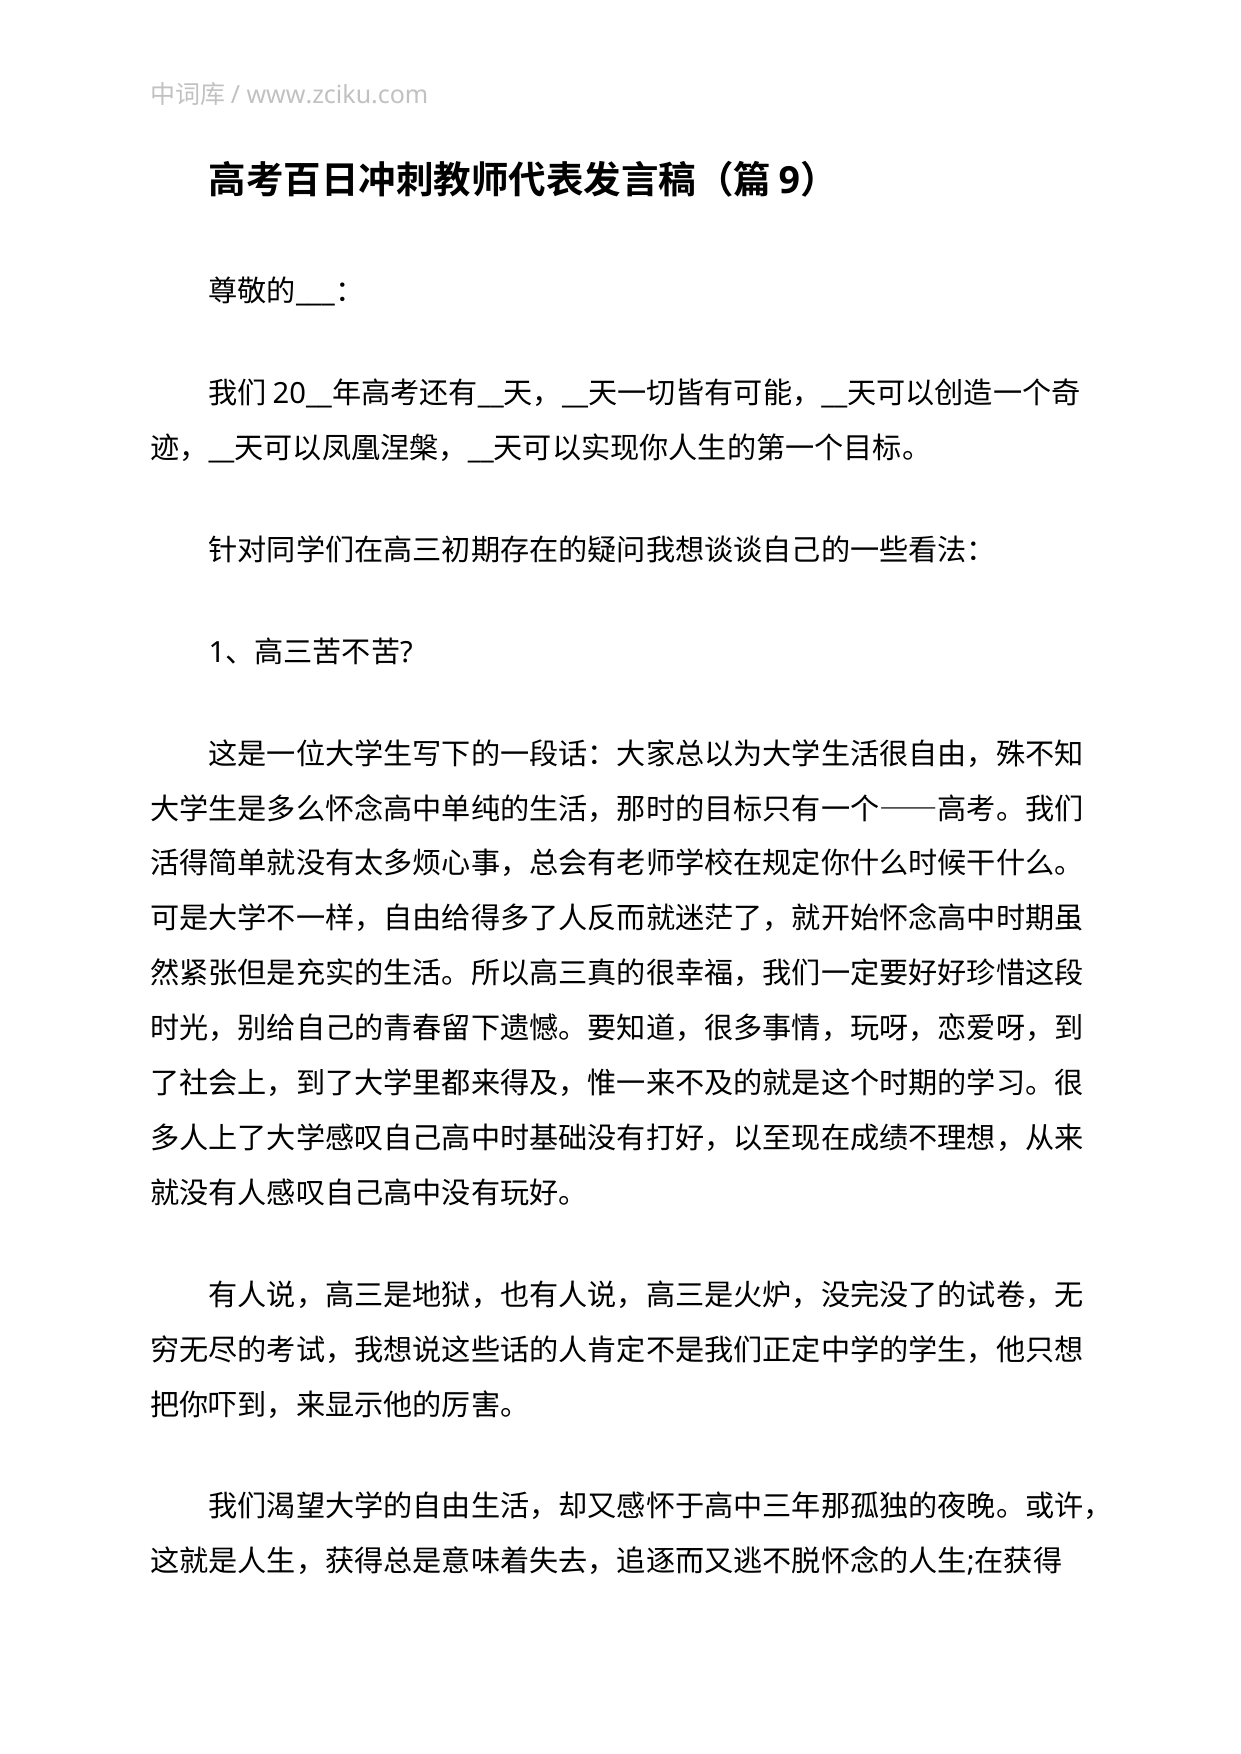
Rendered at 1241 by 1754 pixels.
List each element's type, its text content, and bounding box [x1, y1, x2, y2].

text 高考百日冲刺教师代表发言稿（篇9） [150, 150, 1090, 204]
text 1、高三苦不苦? [150, 628, 1090, 671]
text 尊敬的___： [150, 268, 1090, 310]
text 有人说，高三是地狱，也有人说，高三是火炉，没完没了的试卷，无穷无尽的考试，我想说这些话的人肯定不是我们正定中学的学生，他只想把你吓到，来显示他的厉害。 [150, 1271, 1090, 1423]
text 这是一位大学生写下的一段话：大家总以为大学生活很自由，殊不知大学生是多么怀念高中单纯的生活，那时的目标只有一个——高考。我们活得简单就没有太多烦心事，总会有老师学校在规定你什么时候干什么。可是大学不一样，自由给得多了人反而就迷茫了，就开始怀念高中时期虽然紧张但是充实的生活。所以高三真的很幸福，我们一定要好好珍惜这段时光，别给自己的青春留下遗憾。要知道，很多事情，玩呀，恋爱呀，到了社会上，到了大学里都来得及，惟一来不及的就是这个时期的学习。很多人上了大学感叹自己高中时基础没有打好，以至现在成绩不理想，从来就没有人感叹自己高中没有玩好。 [150, 730, 1090, 1212]
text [150, 1483, 1090, 1580]
text 针对同学们在高三初期存在的疑问我想谈谈自己的一些看法： [150, 527, 1090, 569]
text 我们20__年高考还有__天，__天一切皆有可能，__天可以创造一个奇迹，__天可以凤凰涅槃，__天可以实现你人生的第一个目标。 [150, 369, 1090, 467]
